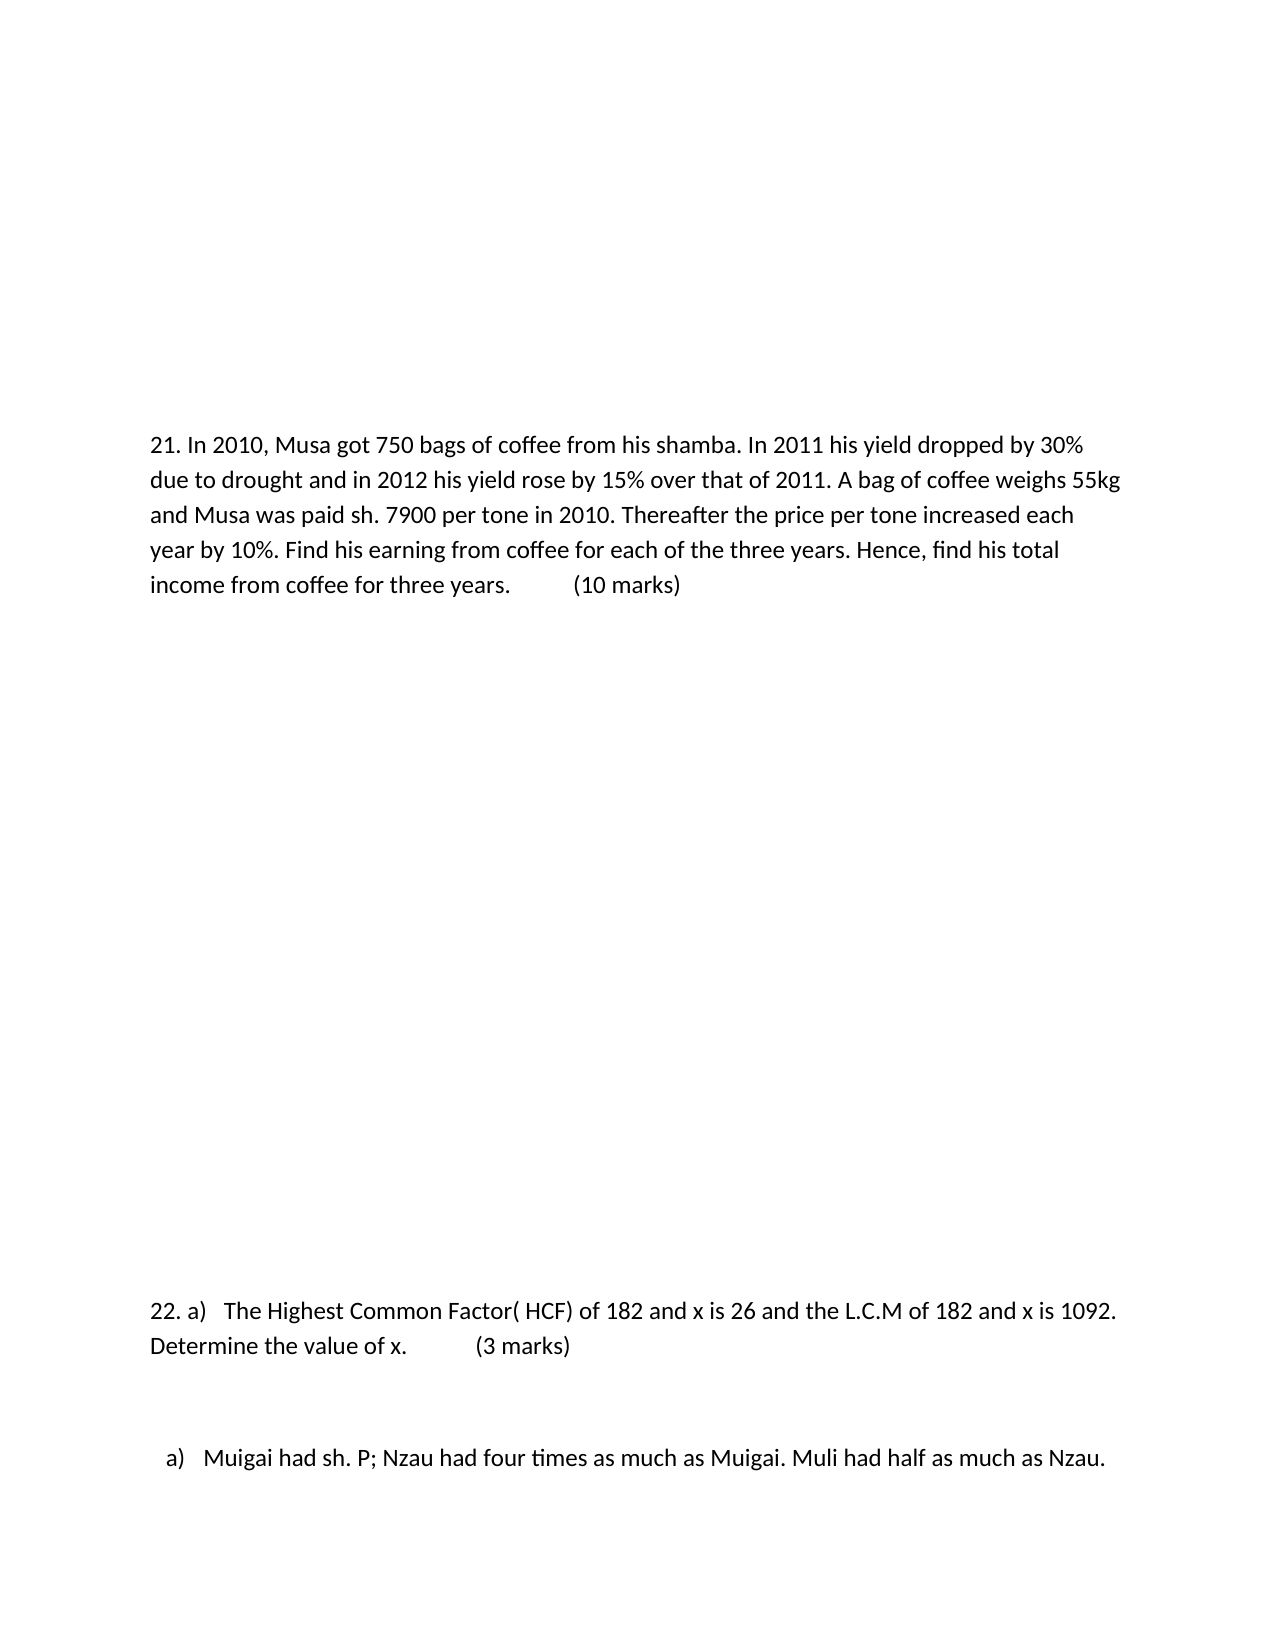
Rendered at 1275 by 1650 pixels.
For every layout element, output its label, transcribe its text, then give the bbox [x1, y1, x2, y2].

text 21. In 2010, Musa got 750 bags of coffee from his shamba. In 2011 his yield dropped by 30% due to drought and in 2012 his yield rose by 15% over that of 2011. A bag of coffee weighs 55kg and Musa was paid sh. 7900 per tone in 2010. Thereafter the price per tone increased each year by 10%. Find his earning from coffee for each of the three years. Hence, find his total income from coffee for three years. (10 marks) [150, 429, 1125, 600]
text 22. a) The Highest Common Factor( HCF) of 182 and x is 26 and the L.C.M of 182 and x is 1092. Determine the value of x. (3 marks) [150, 1295, 1125, 1361]
list Muigai had sh. P; Nzau had four times as much as Muigai. Muli had half as much as Nzau. [166, 1442, 1125, 1472]
